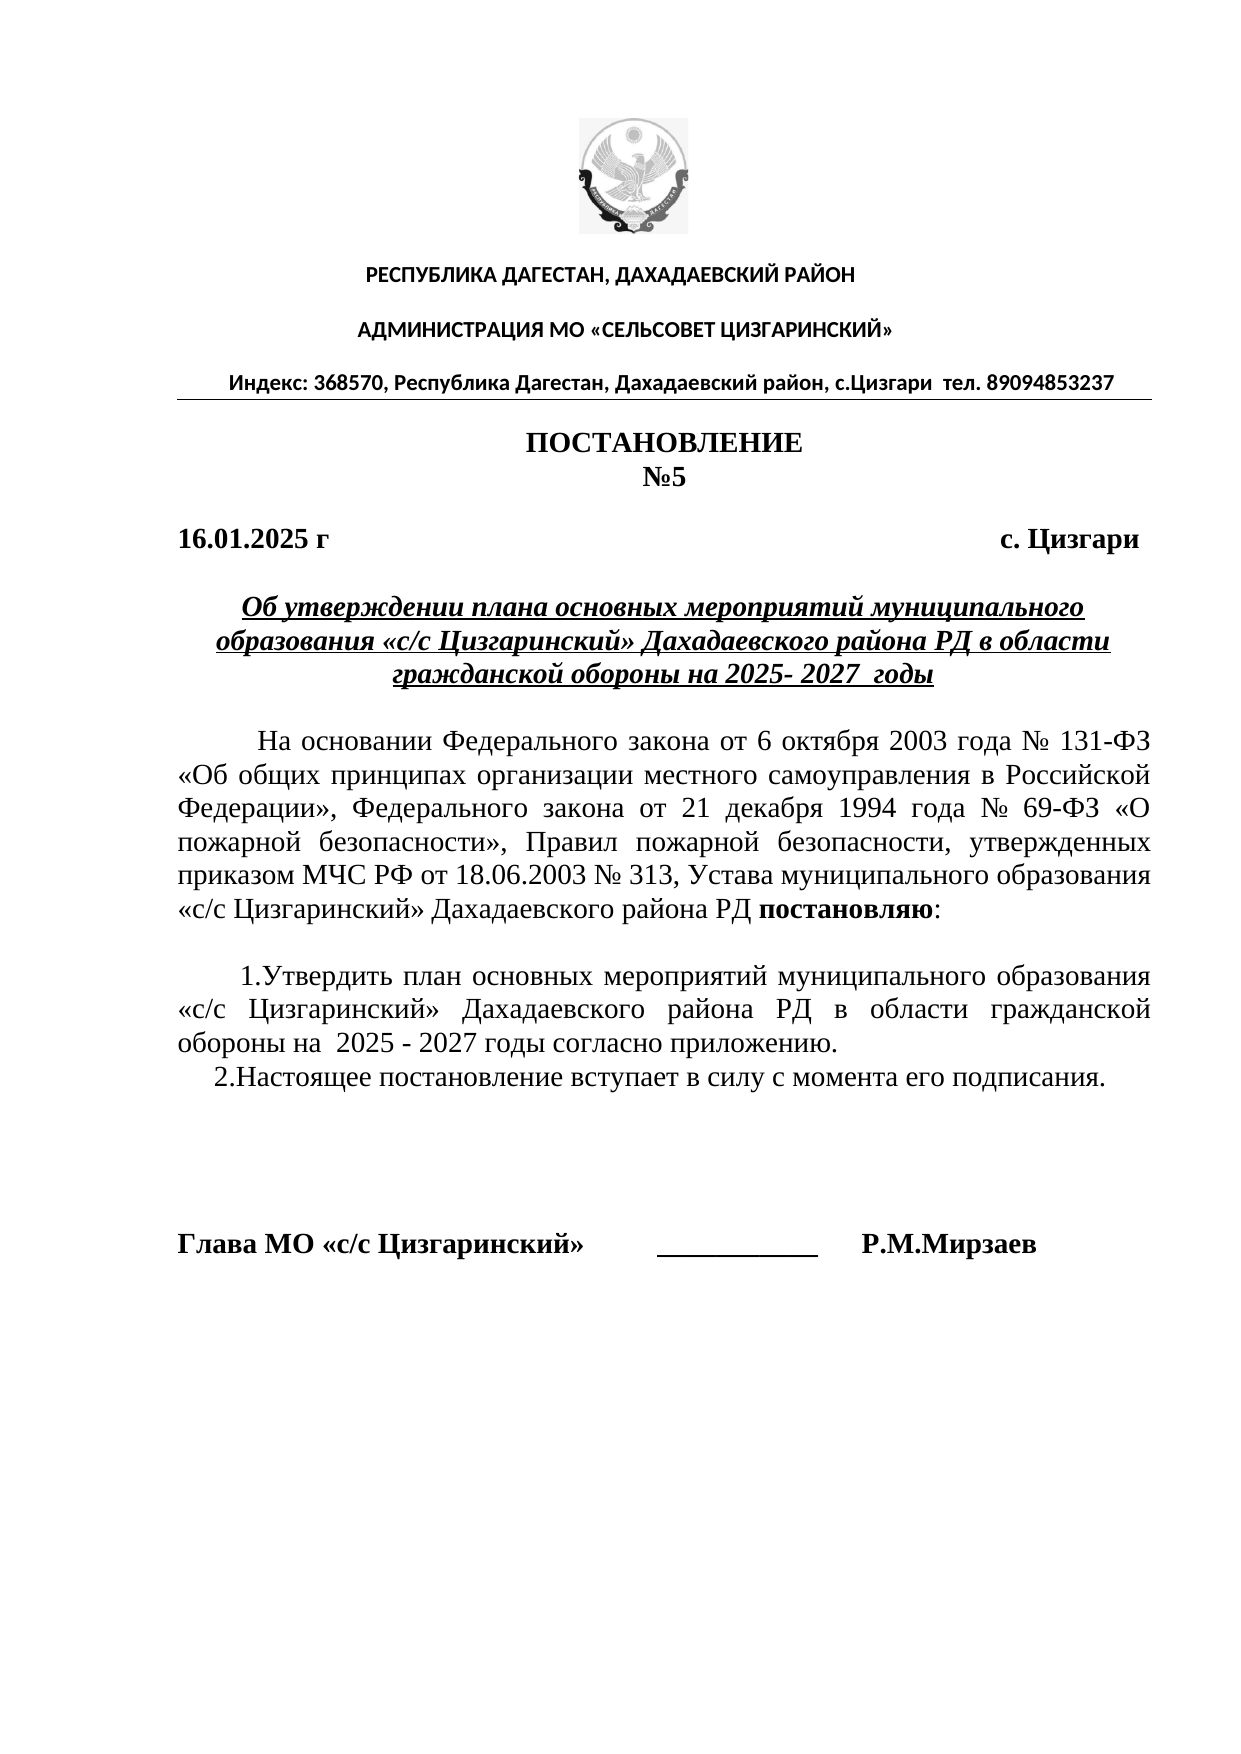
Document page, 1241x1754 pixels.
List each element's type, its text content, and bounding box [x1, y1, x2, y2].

picture [578, 118, 689, 234]
text Об утверждении плана основных мероприятий муниципального образования «с/с Цизгаринский» Дахадаевского района РД в области гражданской обороны на 2025- 2027 годы [177, 589, 1152, 690]
text 16.01.2025 г с. Цизгари [177, 521, 1152, 555]
text На основании Федерального закона от 6 октября 2003 года № 131-ФЗ «Об общих принципах организации местного самоуправления в Российской Федерации», Федерального закона от 21 декабря 1994 года № 69-ФЗ «О пожарной безопасности», Правил пожарной безопасности, утвержденных приказом МЧС РФ от 18.06.2003 № 313, Устава муниципального образования «с/с Цизгаринский» Дахадаевского района РД постановляю: [177, 723, 1152, 924]
text 1.Утвердить план основных мероприятий муниципального образования «с/с Цизгаринский» Дахадаевского района РД в области гражданской обороны на 2025 - 2027 годы согласно приложению. [177, 958, 1152, 1059]
text АДМИНИСТРАЦИЯ МО «СЕЛЬСОВЕТ ЦИЗГАРИНСКИЙ» [177, 316, 1152, 343]
text №5 [177, 459, 1152, 492]
text Индекс: 368570, Республика Дагестан, Дахадаевский район, с.Цизгари тел. 89094853237 [177, 368, 1152, 399]
text ПОСТАНОВЛЕНИЕ [177, 425, 1152, 459]
text Глава МО «с/с Цизгаринский» ___________ Р.М.Мирзаев [177, 1226, 1152, 1260]
text РЕСПУБЛИКА ДАГЕСТАН, ДАХАДАЕВСКИЙ РАЙОН [177, 261, 1152, 289]
text 2.Настоящее постановление вступает в силу с момента его подписания. [177, 1059, 1152, 1092]
